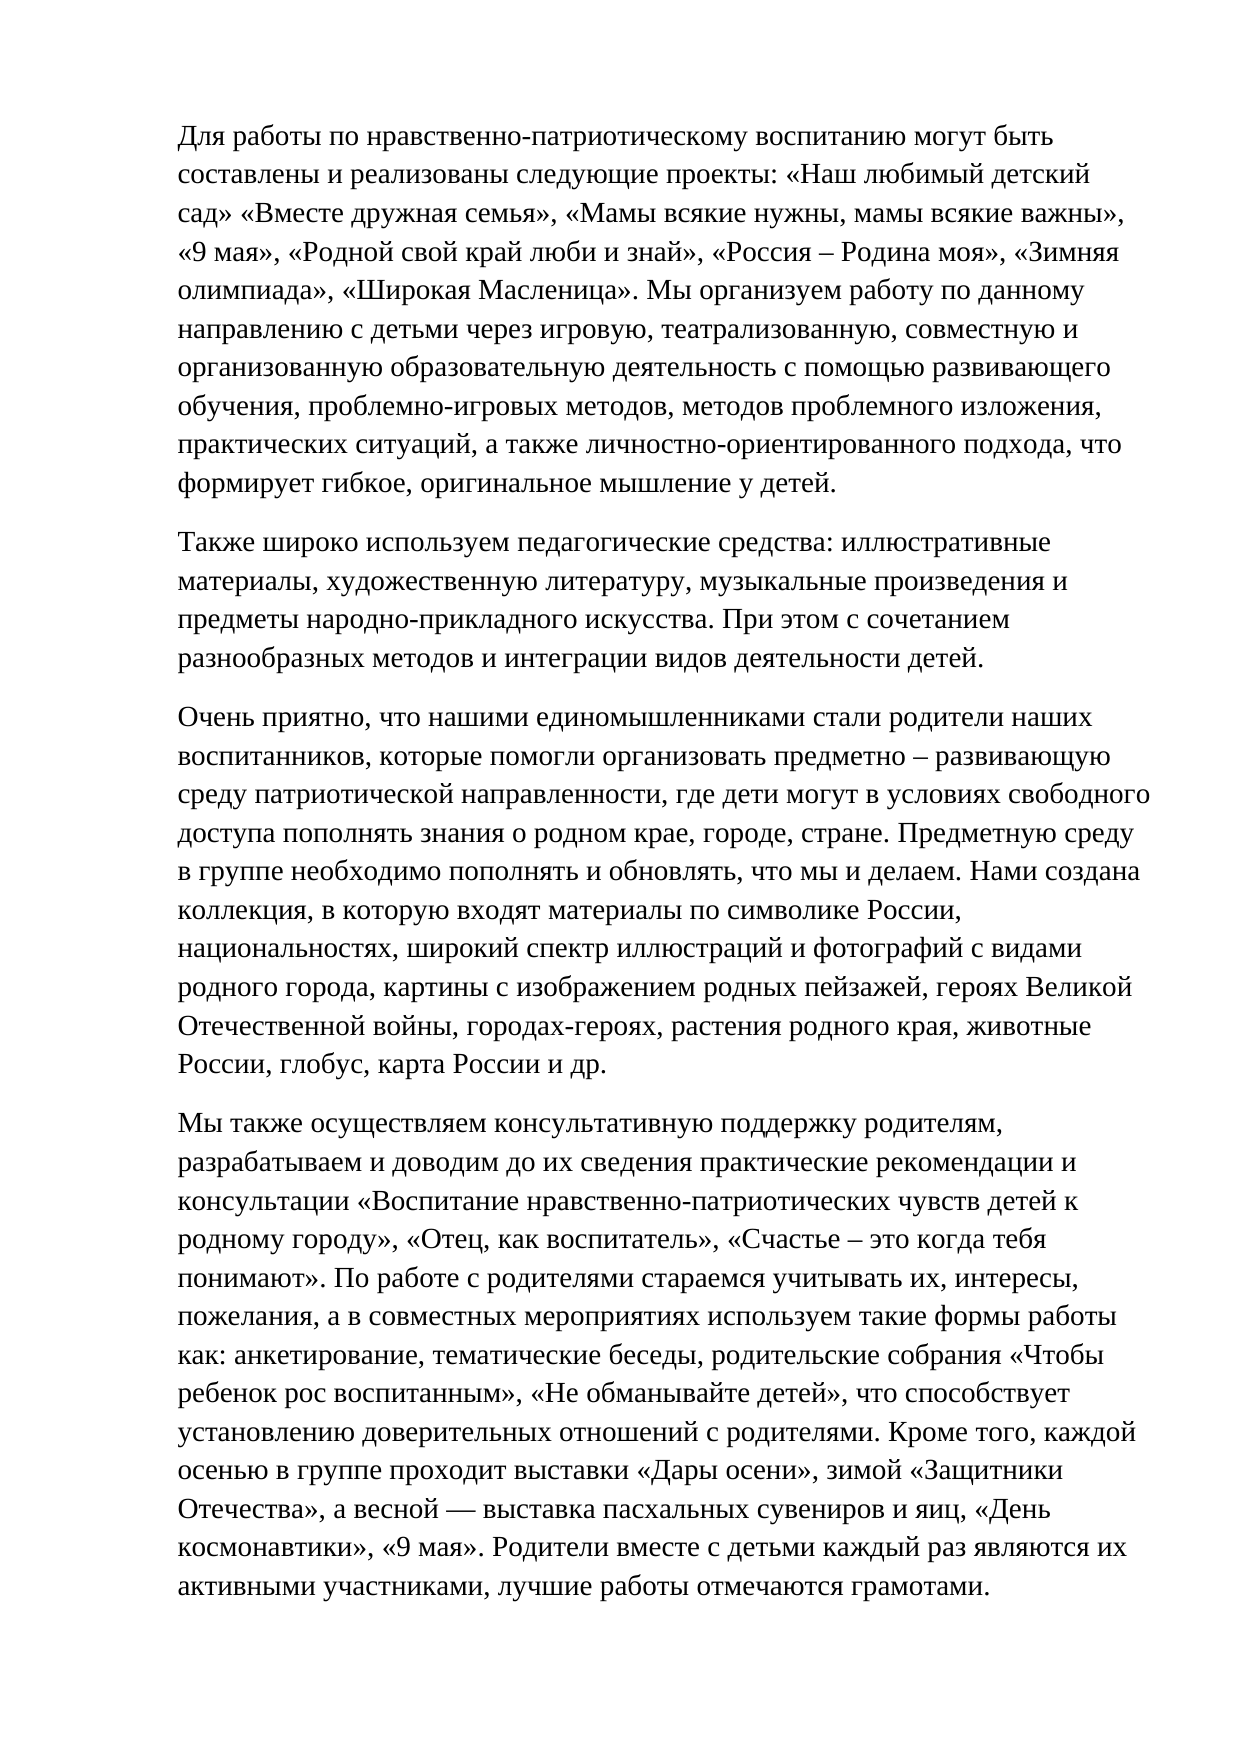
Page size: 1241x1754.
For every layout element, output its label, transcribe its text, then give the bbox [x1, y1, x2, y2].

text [177, 1106, 1152, 1602]
text Для работы по нравственно-патриотическому воспитанию могут быть составлены и реализованы следующие проекты: «Наш любимый детский сад» «Вместе дружная семья», «Мамы всякие нужны, мамы всякие важны», «9 мая», «Родной свой край люби и знай», «Россия – Родина моя», «Зимняя олимпиада», «Широкая Масленица». Мы организуем работу по данному направлению с детьми через игровую, театрализованную, совместную и организованную образовательную деятельность с помощью развивающего обучения, проблемно-игровых методов, методов проблемного изложения, практических ситуаций, а также личностно-ориентированного подхода, что формирует гибкое, оригинальное мышление у детей. [177, 118, 1152, 498]
text Также широко используем педагогические средства: иллюстративные материалы, художественную литературу, музыкальные произведения и предметы народно-прикладного искусства. При этом с сочетанием разнообразных методов и интеграции видов деятельности детей. [177, 524, 1152, 673]
text Очень приятно, что нашими единомышленниками стали родители наших воспитанников, которые помогли организовать предметно – развивающую среду патриотической направленности, где дети могут в условиях свободного доступа пополнять знания о родном крае, городе, стране. Предметную среду в группе необходимо пополнять и обновлять, что мы и делаем. Нами создана коллекция, в которую входят материалы по символике России, национальностях, широкий спектр иллюстраций и фотографий с видами родного города, картины с изображением родных пейзажей, героях Великой Отечественной войны, городах-героях, растения родного края, животные России, глобус, карта России и др. [177, 699, 1152, 1080]
